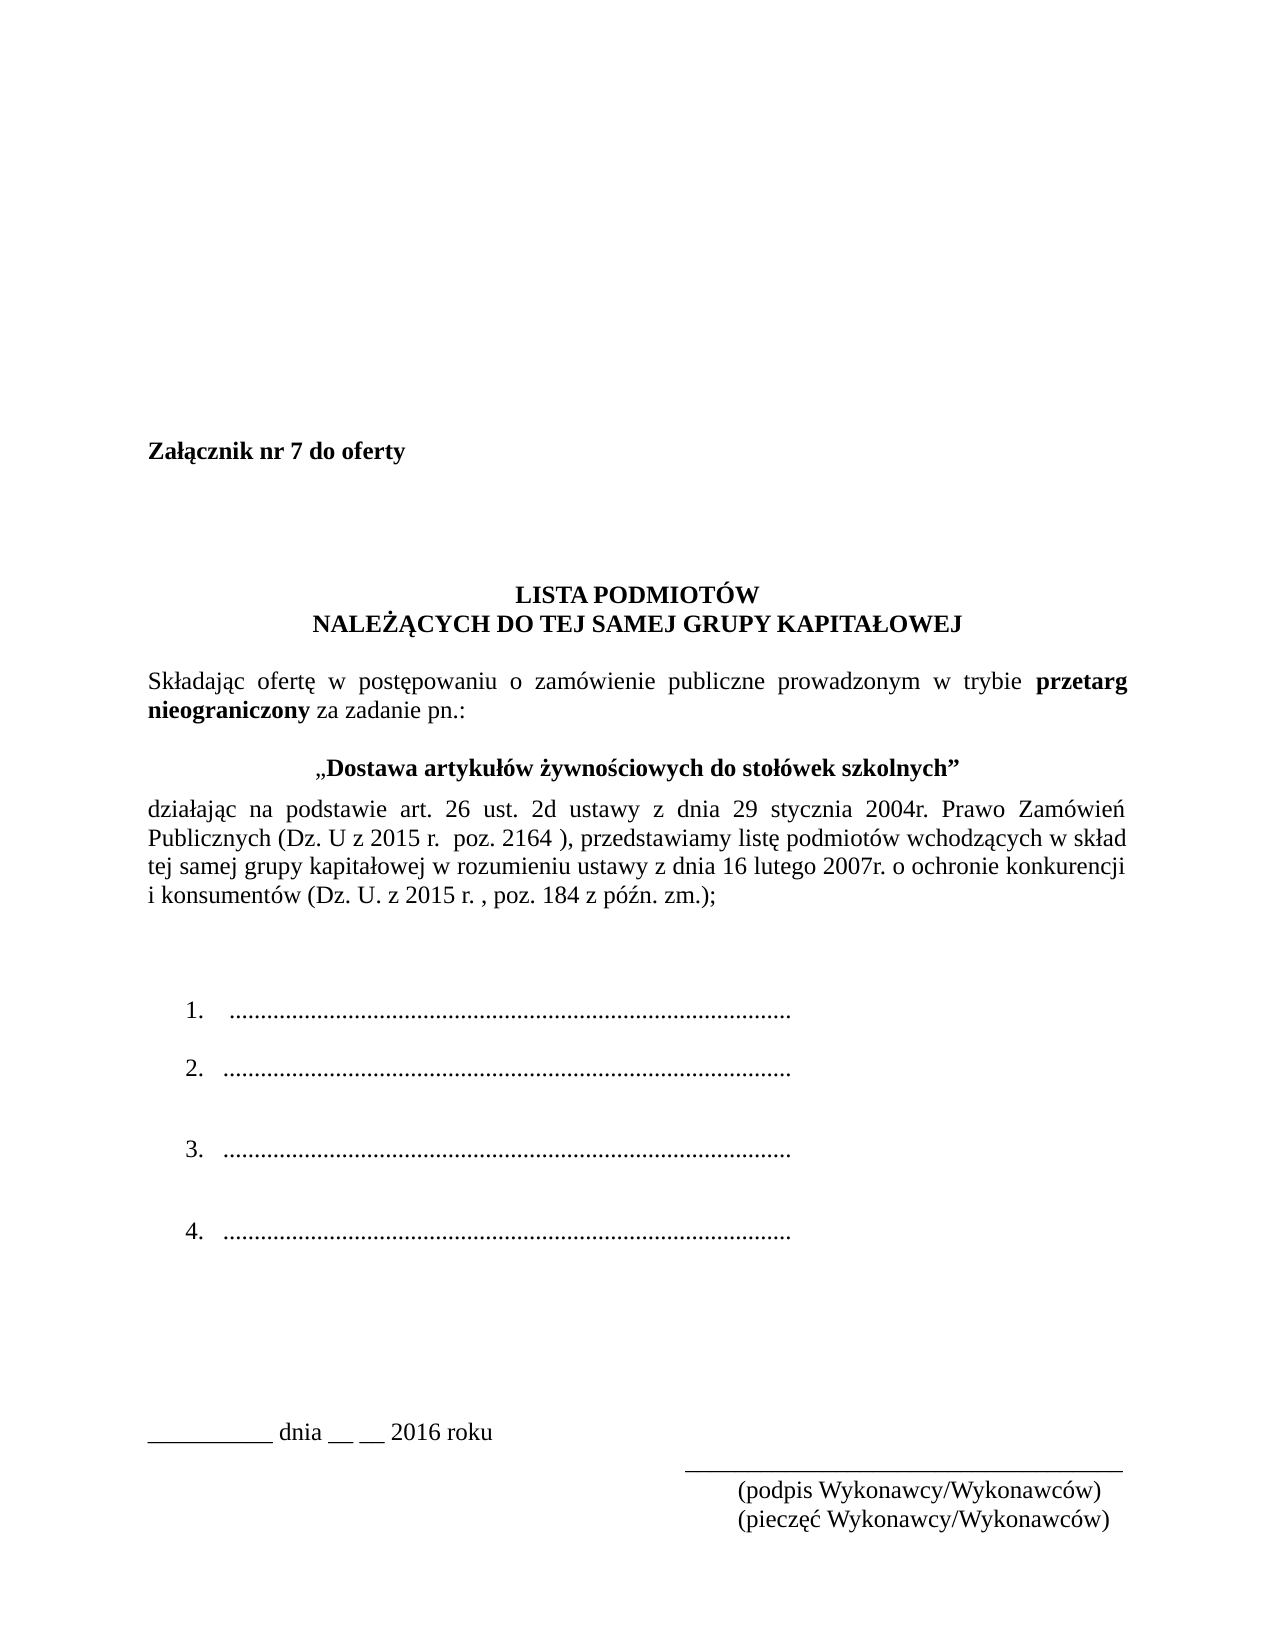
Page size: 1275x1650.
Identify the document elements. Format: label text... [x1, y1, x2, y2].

list .......................................................................................... [185, 995, 1127, 1024]
text Składając ofertę w postępowaniu o zamówienie publiczne prowadzonym w trybie przetarg nieograniczony za zadanie pn.: [148, 666, 1127, 724]
text ___________________________________ [148, 1446, 1127, 1475]
text działając na podstawie art. 26 ust. 2d ustawy z dnia 29 stycznia 2004r. Prawo Zamówień Publicznych (Dz. U z 2015 r. poz. 2164 ), przedstawiamy listę podmiotów wchodzących w skład tej samej grupy kapitałowej w rozumieniu ustawy z dnia 16 lutego 2007r. o ochronie konkurencji i konsumentów (Dz. U. z 2015 r. , poz. 184 z późn. zm.); [148, 794, 1127, 909]
text „Dostawa artykułów żywnościowych do stołówek szkolnych” [148, 753, 1127, 781]
list ........................................................................................... [185, 1053, 1127, 1081]
text (podpis Wykonawcy/Wykonawców) [664, 1475, 1127, 1504]
text (pieczęć Wykonawcy/Wykonawców) [738, 1504, 1127, 1532]
text LISTA PODMIOTÓW [148, 580, 1127, 609]
text Załącznik nr 7 do oferty [148, 436, 1127, 465]
text NALEŻĄCYCH DO TEJ SAMEJ GRUPY KAPITAŁOWEJ [148, 609, 1127, 638]
text __________ dnia __ __ 2016 roku [148, 1417, 1127, 1446]
list ........................................................................................... [185, 1216, 1127, 1245]
list ........................................................................................... [185, 1134, 1127, 1163]
